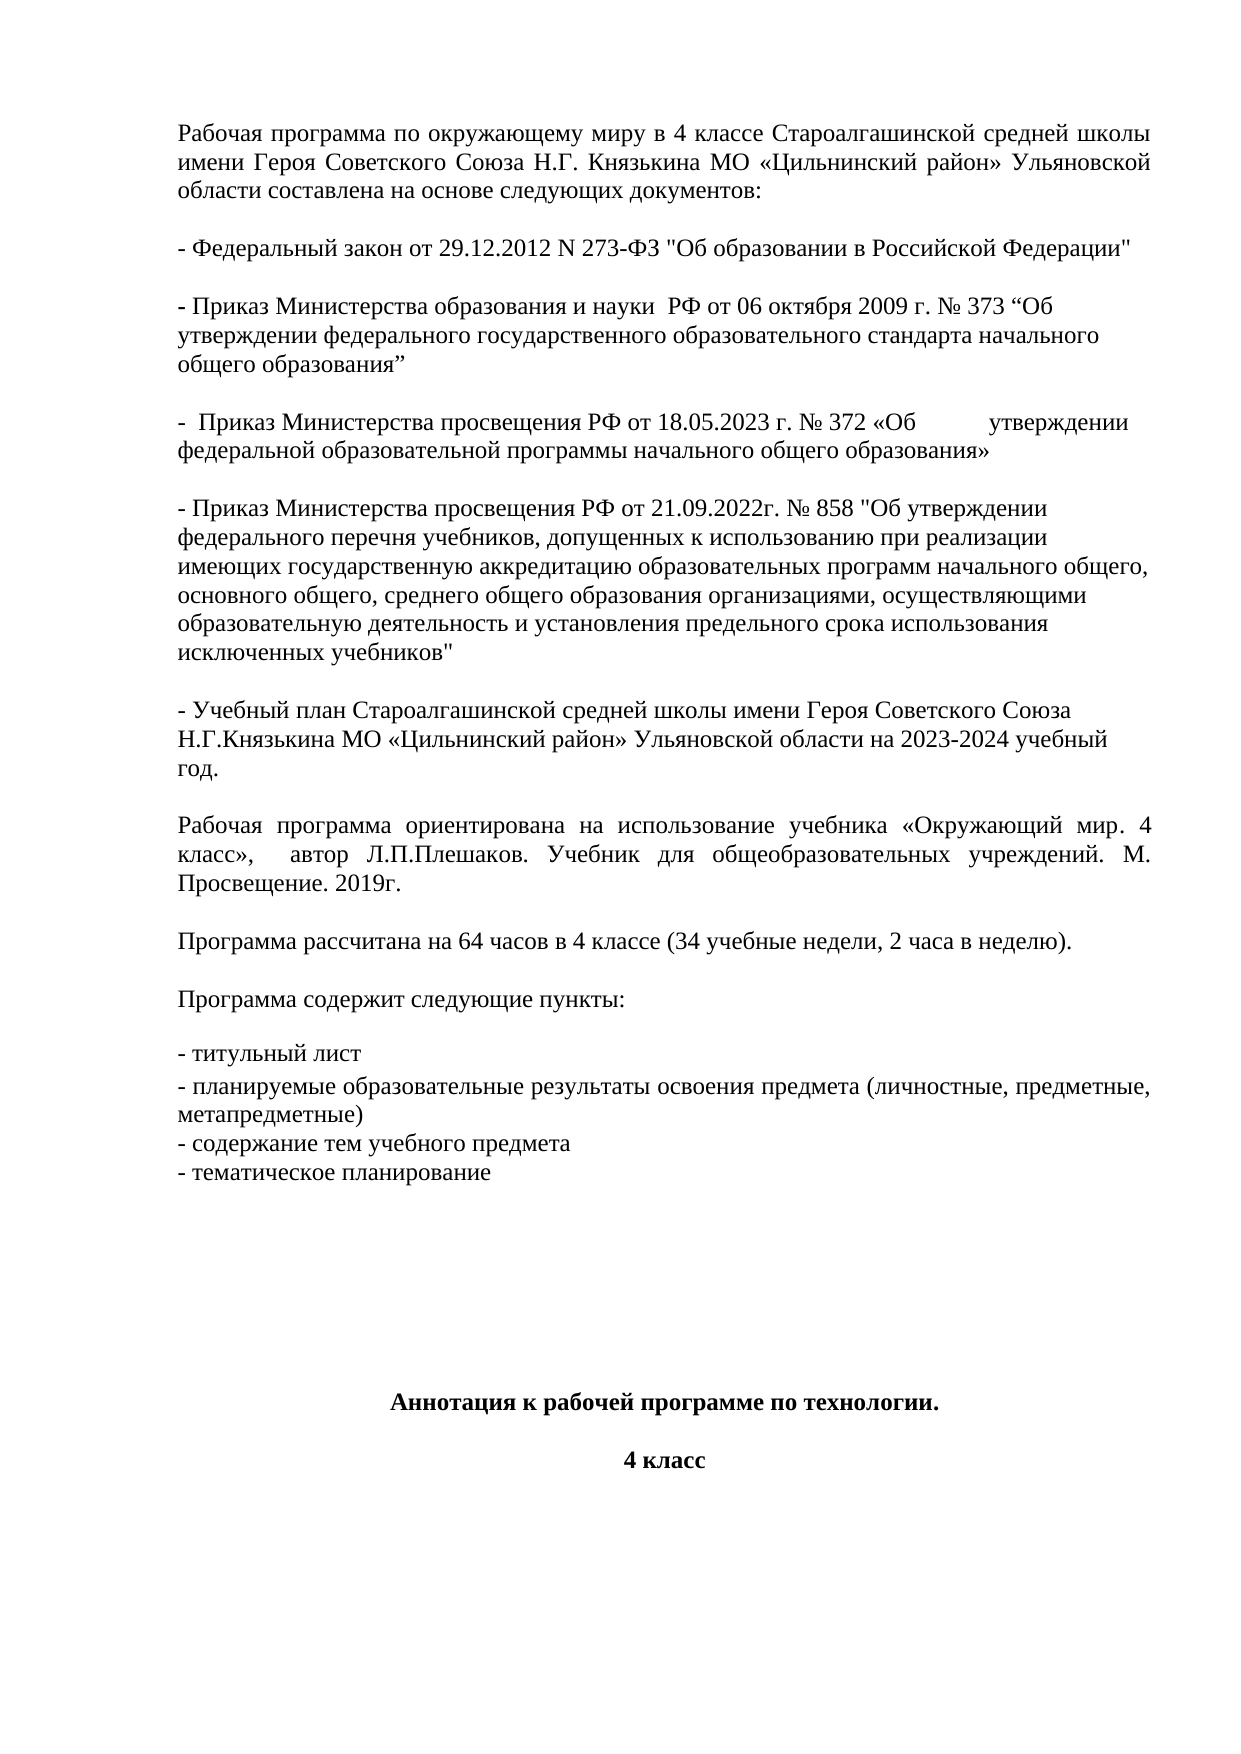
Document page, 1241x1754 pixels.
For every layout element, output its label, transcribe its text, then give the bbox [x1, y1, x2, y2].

text - Приказ Министерства просвещения РФ от 18.05.2023 г. № 372 «Об утверждении федеральной образовательной программы начального общего образования» [177, 407, 1152, 464]
text Рабочая программа ориентирована на использование учебника «Окружающий мир. 4 класс», автор Л.П.Плешаков. Учебник для общеобразовательных учреждений. М. Просвещение. 2019г. [177, 811, 1152, 897]
text - Учебный план Староалгашинской средней школы имени Героя Советского Союза Н.Г.Князькина МО «Цильнинский район» Ульяновской области на 2023-2024 учебный год. [177, 695, 1152, 781]
text - Приказ Министерства образования и науки РФ от 06 октября 2009 г. № 373 “Об утверждении федерального государственного образовательного стандарта начального общего образования” [177, 291, 1152, 378]
text Программа содержит следующие пункты: [177, 984, 1152, 1013]
text - содержание тем учебного предмета [177, 1128, 1152, 1157]
text Программа рассчитана на 64 часов в 4 классе (34 учебные недели, 2 часа в неделю). [177, 926, 1152, 955]
text - тематическое планирование [177, 1157, 1152, 1186]
text - Приказ Министерства просвещения РФ от 21.09.2022г. № 858 "Об утверждении федерального перечня учебников, допущенных к использованию при реализации имеющих государственную аккредитацию образовательных программ начального общего, основного общего, среднего общего образования организациями, осуществляющими образовательную деятельность и установления предельного срока использования исключенных учебников" [177, 493, 1152, 666]
text 4 класс [177, 1445, 1152, 1474]
text Аннотация к рабочей программе по технологии. [177, 1387, 1152, 1416]
text Рабочая программа по окружающему миру в 4 классе Староалгашинской средней школы имени Героя Советского Союза Н.Г. Князькина МО «Цильнинский район» Ульяновской области составлена на основе следующих документов: [177, 118, 1152, 204]
text - планируемые образовательные результаты освоения предмета (личностные, предметные, метапредметные) [177, 1071, 1152, 1128]
text - титульный лист [177, 1038, 1152, 1067]
text - Федеральный закон от 29.12.2012 N 273-ФЗ "Об образовании в Российской Федерации" [177, 233, 1152, 262]
